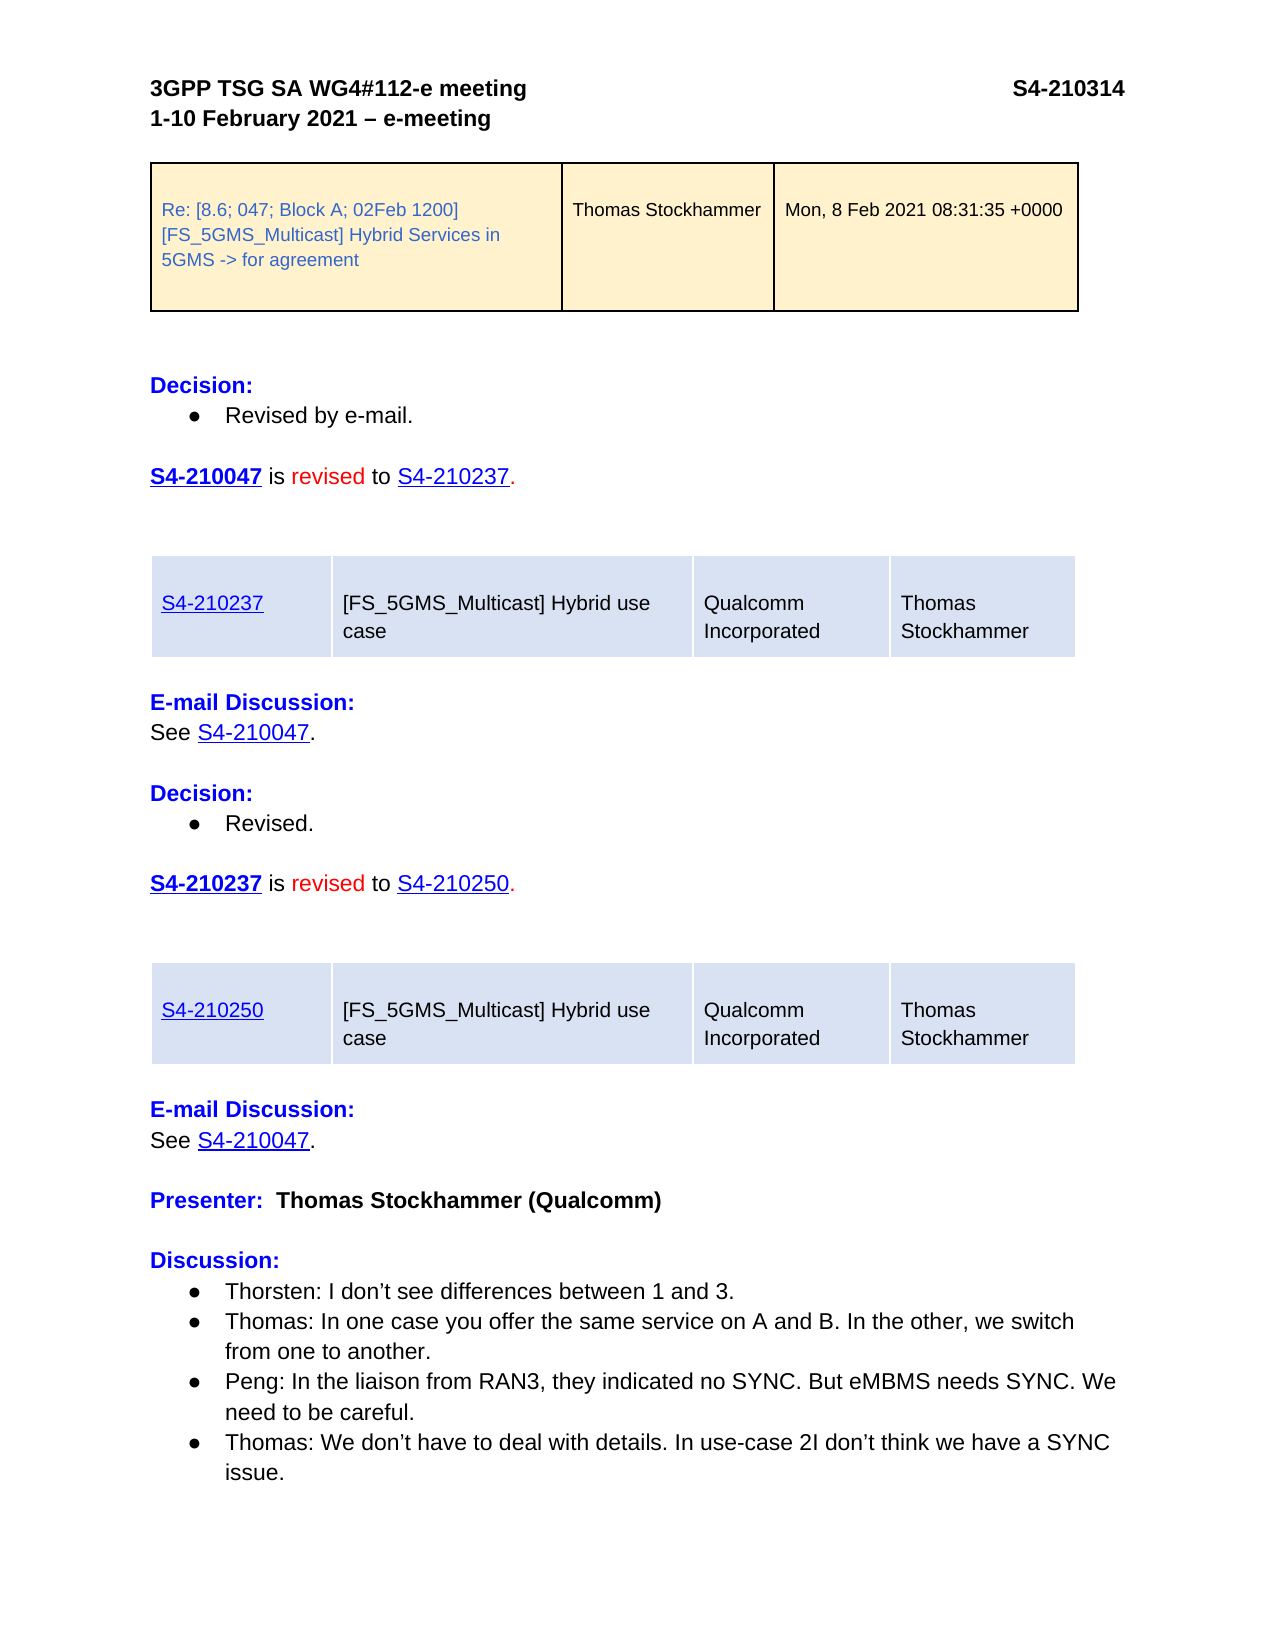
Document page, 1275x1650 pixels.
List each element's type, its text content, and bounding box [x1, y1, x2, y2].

table_header S4-210250 [152, 963, 331, 1064]
list Revised. [187, 810, 1125, 836]
list Thorsten: I don’t see differences between 1 and 3. [187, 1278, 1125, 1304]
table_header Qualcomm Incorporated [694, 556, 889, 657]
table_header Thomas Stockhammer [891, 556, 1075, 657]
text E-mail Discussion: [150, 1096, 1125, 1123]
text S4-210047 is revised to S4-210237. [150, 463, 1125, 489]
text Decision: [150, 779, 1125, 806]
list Thomas: We don’t have to deal with details. In use-case 2I don’t think we have a SYNC issue. [187, 1429, 1125, 1485]
text See S4-210047. [150, 1127, 1125, 1153]
list Peng: In the liaison from RAN3, they indicated no SYNC. But eMBMS needs SYNC. We need to be careful. [187, 1368, 1125, 1425]
table_header Thomas Stockhammer [891, 963, 1075, 1064]
list Revised by e-mail. [187, 402, 1125, 429]
table_header S4-210237 [152, 556, 331, 657]
text Decision: [150, 372, 1125, 398]
table_header Qualcomm Incorporated [694, 963, 889, 1064]
text E-mail Discussion: [150, 689, 1125, 715]
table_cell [152, 164, 561, 310]
text See S4-210047. [150, 719, 1125, 746]
text Presenter: Thomas Stockhammer (Qualcomm) [150, 1187, 1125, 1213]
text Discussion: [150, 1247, 1125, 1274]
text S4-210237 is revised to S4-210250. [150, 870, 1125, 897]
table_header [FS_5GMS_Multicast] Hybrid use case [333, 963, 692, 1064]
list Thomas: In one case you offer the same service on A and B. In the other, we switch from one to another. [187, 1308, 1125, 1364]
table_cell Mon, 8 Feb 2021 08:31:35 +0000 [775, 164, 1077, 310]
table_header [FS_5GMS_Multicast] Hybrid use case [333, 556, 692, 657]
table_cell Thomas Stockhammer [563, 164, 773, 310]
